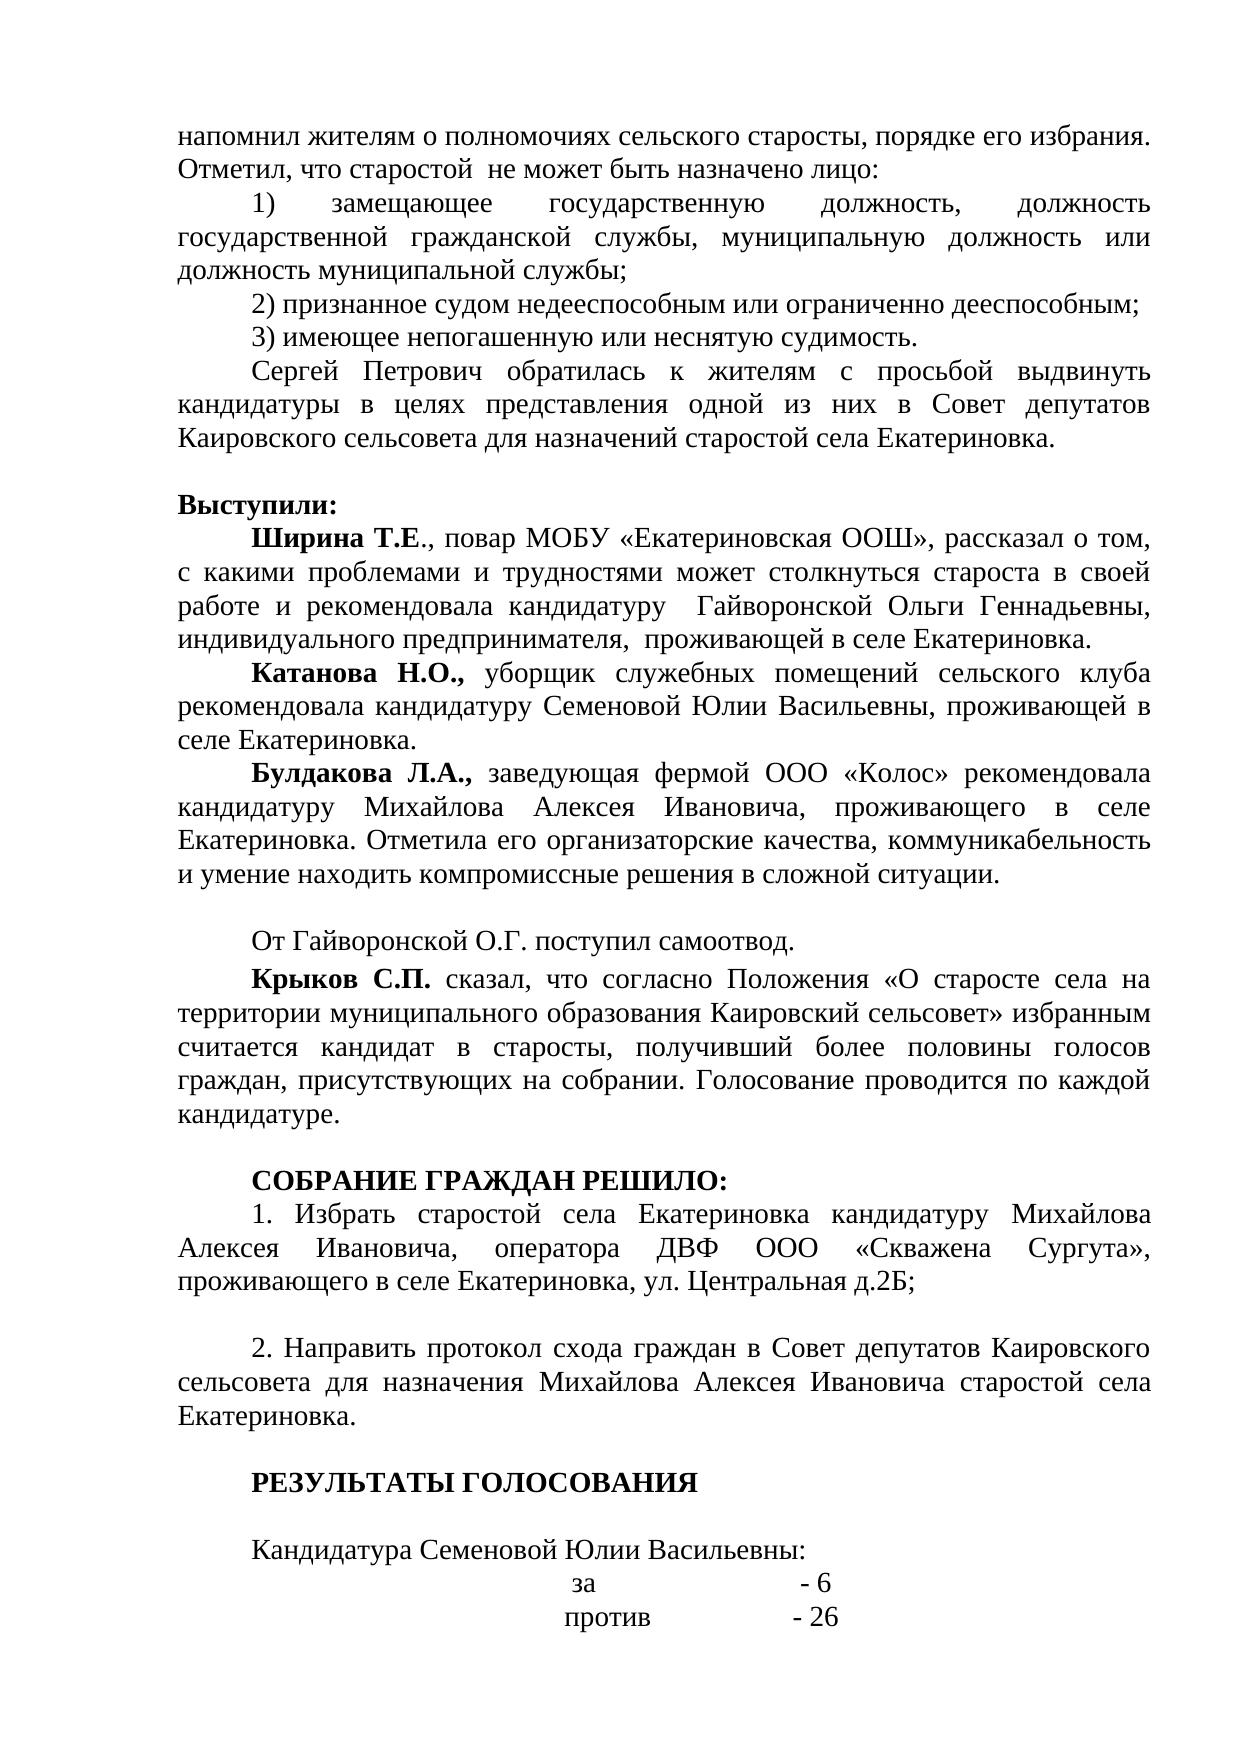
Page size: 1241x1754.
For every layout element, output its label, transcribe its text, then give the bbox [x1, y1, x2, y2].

text 2) признанное судом недееспособным или ограниченно дееспособным; [177, 286, 1152, 319]
text Сергей Петрович обратилась к жителям с просьбой выдвинуть кандидатуры в целях представления одной из них в Совет депутатов Каировского сельсовета для назначений старостой села Екатериновка. [177, 353, 1152, 453]
text против - 26 [177, 1599, 1152, 1632]
text Крыков С.П. сказал, что согласно Положения «О старосте села на территории муниципального образования Каировский сельсовет» избранным считается кандидат в старосты, получивший более половины голосов граждан, присутствующих на собрании. Голосование проводится по каждой кандидатуре. [177, 962, 1152, 1129]
text 1) замещающее государственную должность, должность государственной гражданской службы, муниципальную должность или должность муниципальной службы; [177, 185, 1152, 286]
text Выступили: [177, 487, 1152, 521]
text Булдакова Л.А., заведующая фермой ООО «Колос» рекомендовала кандидатуру Михайлова Алексея Ивановича, проживающего в селе Екатериновка. Отметила его организаторские качества, коммуникабельность и умение находить компромиссные решения в сложной ситуации. [177, 755, 1152, 889]
text Кандидатура Семеновой Юлии Васильевны: [177, 1532, 1152, 1565]
text От Гайворонской О.Г. поступил самоотвод. [177, 923, 1152, 957]
text Катанова Н.О., уборщик служебных помещений сельского клуба рекомендовала кандидатуру Семеновой Юлии Васильевны, проживающей в селе Екатериновка. [177, 655, 1152, 755]
text Ширина Т.Е., повар МОБУ «Екатериновская ООШ», рассказал о том, с какими проблемами и трудностями может столкнуться староста в своей работе и рекомендовала кандидатуру Гайворонской Ольги Геннадьевны, индивидуального предпринимателя, проживающей в селе Екатериновка. [177, 521, 1152, 655]
text 1. Избрать старостой села Екатериновка кандидатуру Михайлова Алексея Ивановича, оператора ДВФ ООО «Скважена Сургута», проживающего в селе Екатериновка, ул. Центральная д.2Б; [177, 1196, 1152, 1297]
text за - 6 [177, 1565, 1152, 1599]
text 2. Направить протокол схода граждан в Совет депутатов Каировского сельсовета для назначения Михайлова Алексея Ивановича старостой села Екатериновка. [177, 1331, 1152, 1431]
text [177, 118, 1152, 185]
text СОБРАНИЕ ГРАЖДАН РЕШИЛО: [177, 1163, 1152, 1196]
text 3) имеющее непогашенную или неснятую судимость. [177, 319, 1152, 353]
text РЕЗУЛЬТАТЫ ГОЛОСОВАНИЯ [177, 1465, 1152, 1498]
